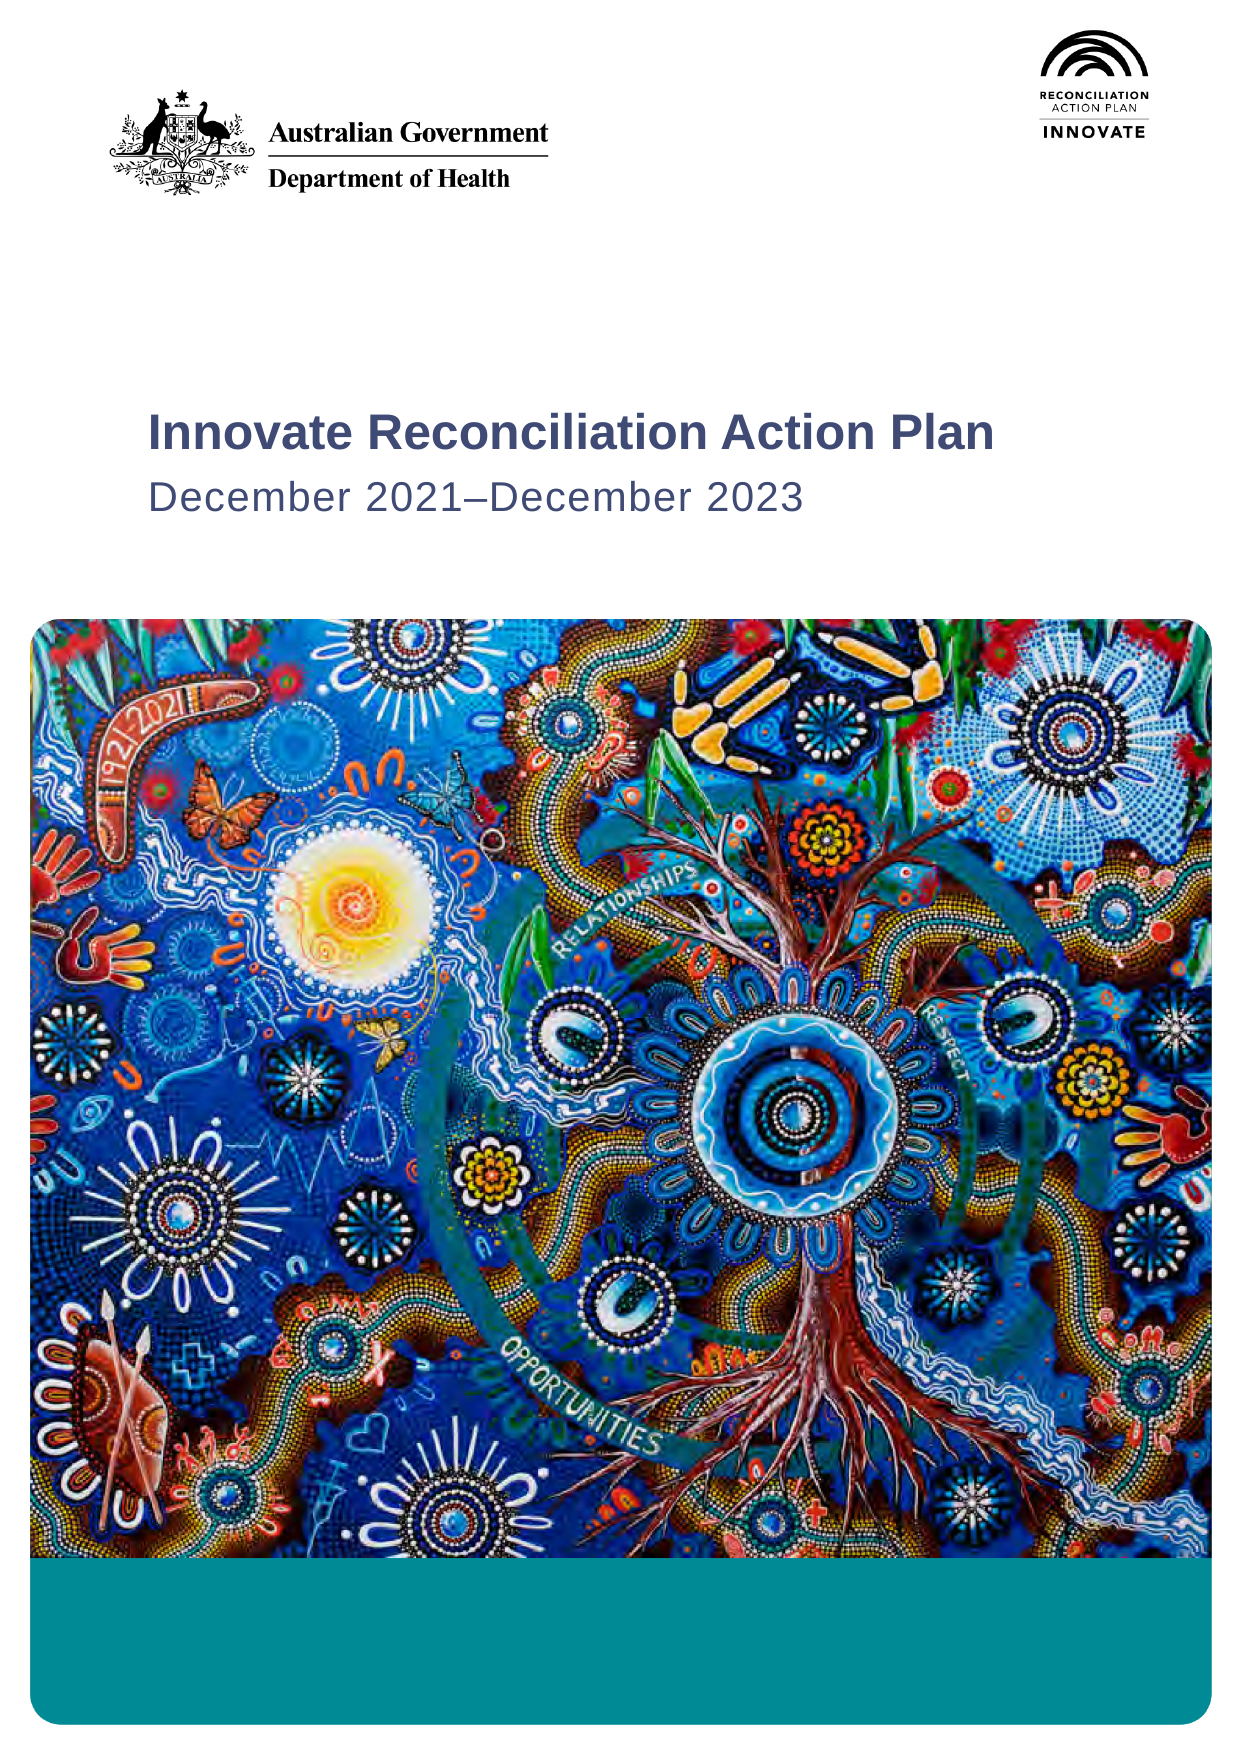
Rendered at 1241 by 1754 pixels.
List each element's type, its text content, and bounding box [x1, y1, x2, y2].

picture [0, 0, 1241, 1754]
title Innovate Reconciliation Action Plan [148, 402, 1092, 460]
subtitle December 2021–December 2023 [148, 472, 1092, 520]
